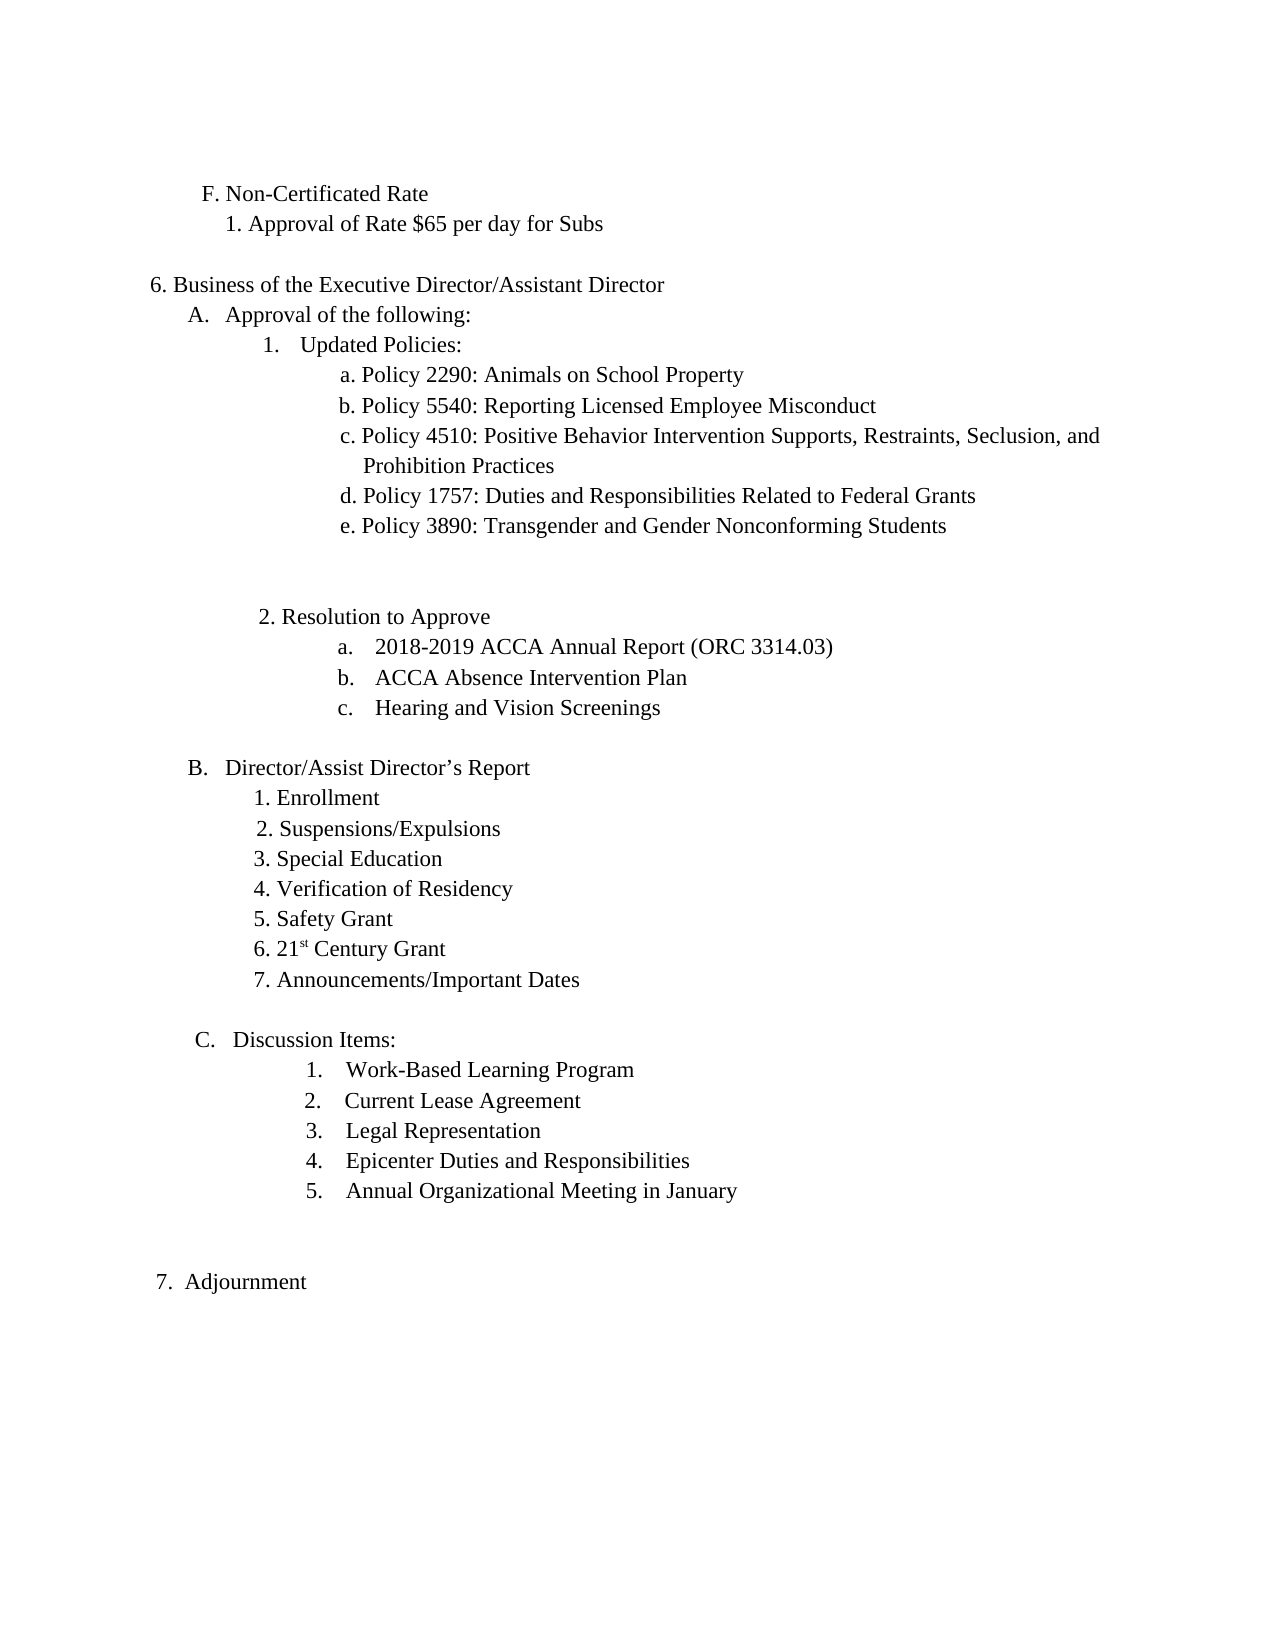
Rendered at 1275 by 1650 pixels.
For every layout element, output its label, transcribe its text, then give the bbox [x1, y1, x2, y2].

text 6. 21st Century Grant [225, 936, 1125, 962]
text 1. Enrollment [225, 784, 1125, 811]
text 7. Announcements/Important Dates [225, 966, 1125, 992]
text F. Non-Certificated Rate [150, 180, 1125, 207]
text 5. Annual Organizational Meeting in January [225, 1177, 1125, 1204]
text 3. Legal Representation [225, 1117, 1125, 1143]
text 2. Resolution to Approve [150, 603, 1125, 629]
list ACCA Absence Intervention Plan [337, 663, 1125, 690]
text 7. Adjournment [150, 1268, 1125, 1294]
text c. Policy 4510: Positive Behavior Intervention Supports, Restraints, Seclusion, and [150, 422, 1125, 448]
text 4. Verification of Residency [225, 875, 1125, 901]
text a. Policy 2290: Animals on School Property [300, 361, 1125, 388]
text C. Discussion Items: [150, 1026, 1125, 1052]
text b. Policy 5540: Reporting Licensed Employee Misconduct [150, 392, 1125, 418]
list Hearing and Vision Screenings [337, 694, 1125, 720]
text e. Policy 3890: Transgender and Gender Nonconforming Students [150, 512, 1125, 539]
list Approval of the following: [187, 301, 1125, 327]
text 2. Suspensions/Expulsions [225, 814, 1125, 841]
text d. Policy 1757: Duties and Responsibilities Related to Federal Grants [150, 482, 1125, 509]
text 6. Business of the Executive Director/Assistant Director [150, 271, 1125, 297]
text 1. Work-Based Learning Program [225, 1056, 1125, 1083]
list Updated Policies: [262, 331, 1125, 358]
text 5. Safety Grant [225, 905, 1125, 932]
text 1. Approval of Rate $65 per day for Subs [150, 210, 1125, 237]
text 4. Epicenter Duties and Responsibilities [225, 1147, 1125, 1173]
text 2. Current Lease Agreement [150, 1087, 1125, 1113]
text 3. Special Education [225, 845, 1125, 871]
list Director/Assist Director’s Report [187, 754, 1125, 781]
list 2018-2019 ACCA Annual Report (ORC 3314.03) [337, 633, 1125, 660]
text Prohibition Practices [150, 452, 1125, 478]
